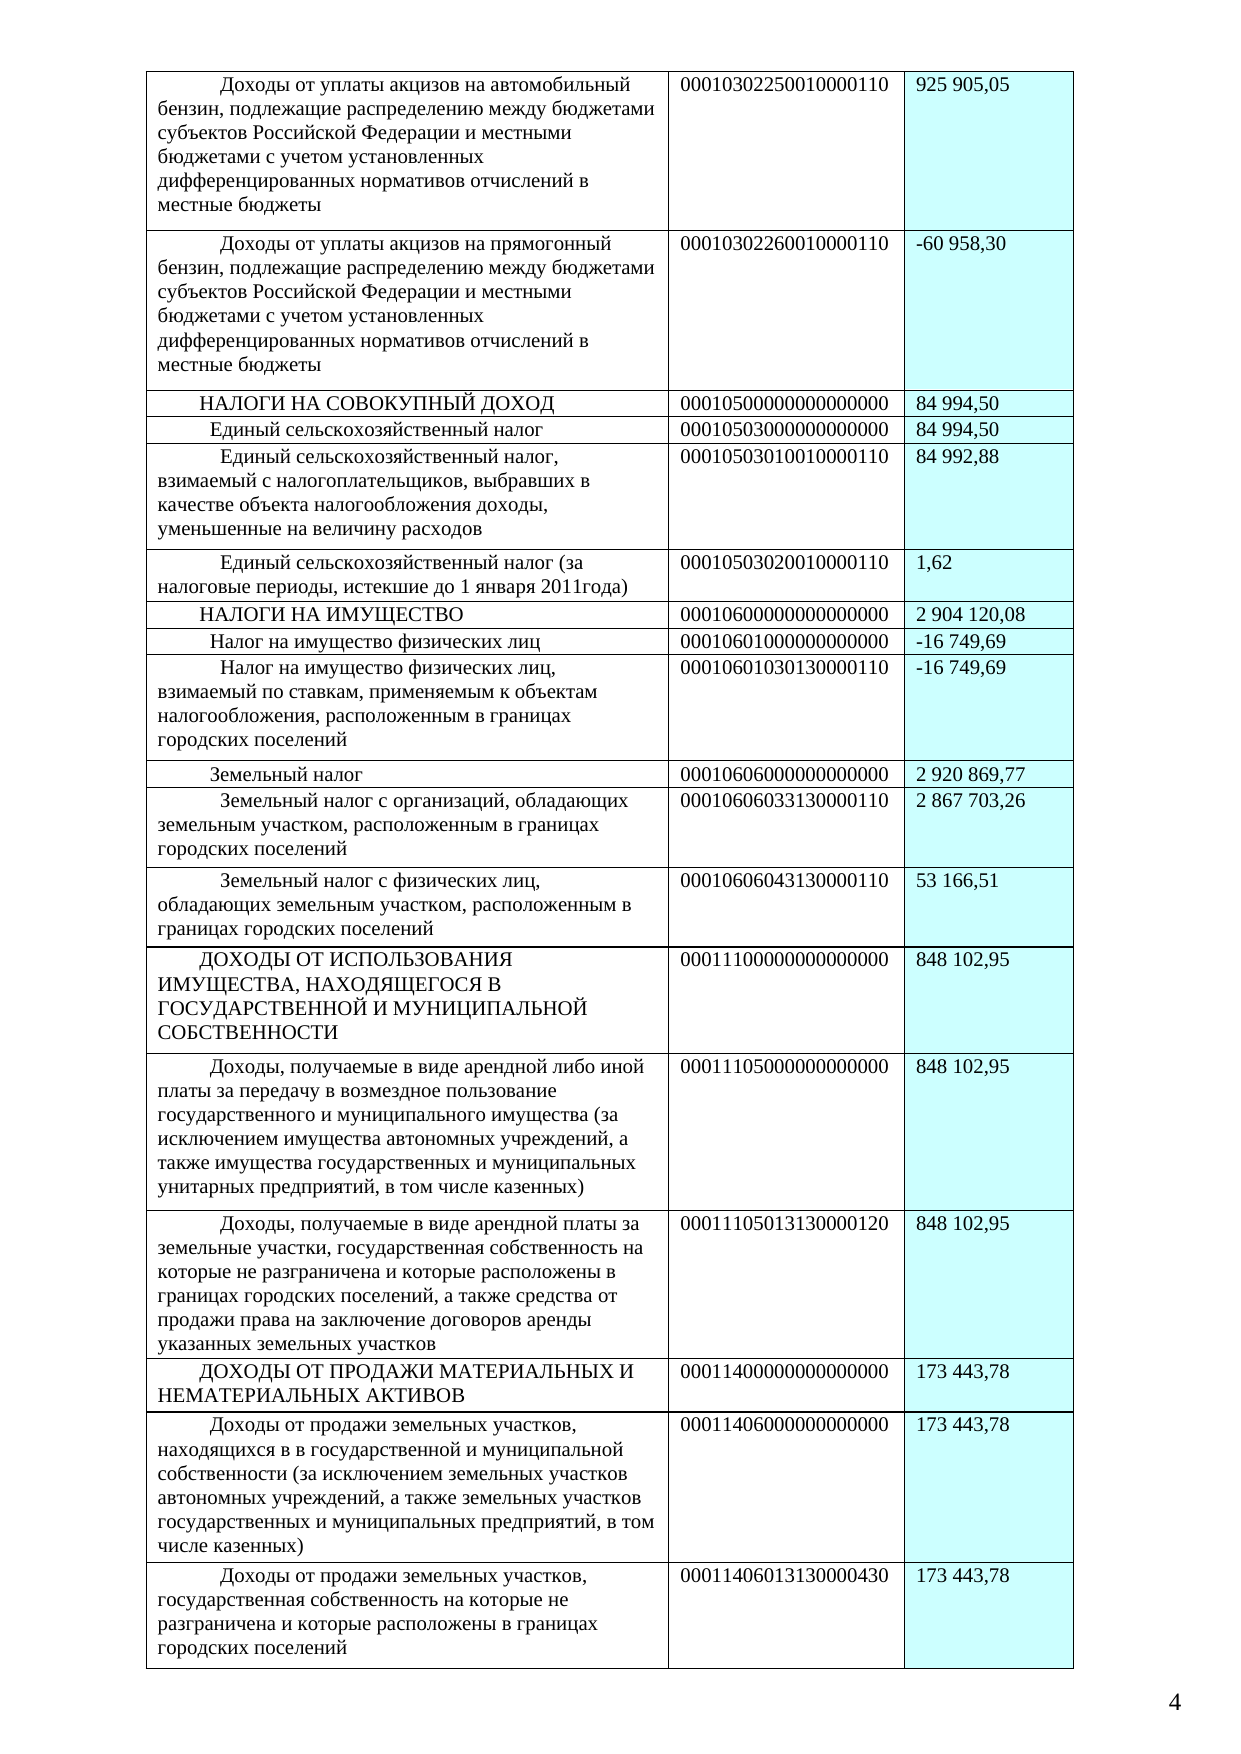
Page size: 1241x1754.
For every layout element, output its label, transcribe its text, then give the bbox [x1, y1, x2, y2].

table_cell 00010503010010000110 [669, 444, 904, 549]
table_cell Земельный налог [147, 761, 668, 787]
table_cell 00011406013130000430 [669, 1563, 904, 1668]
table_cell Доходы от уплаты акцизов на прямогонный бензин, подлежащие распределению между бюджетами субъектов Российской Федерации и местными бюджетами с учетом установленных дифференцированных нормативов отчислений в местные бюджеты [147, 231, 668, 389]
table_cell 00010601030130000110 [669, 655, 904, 760]
table_cell 00011100000000000000 [669, 948, 904, 1053]
table_cell 925 905,05 [905, 72, 1073, 230]
table_cell 00010606043130000110 [669, 868, 904, 946]
table_cell Единый сельскохозяйственный налог (за налоговые периоды, истекшие до 1 января 2011года) [147, 550, 668, 601]
table_cell ДОХОДЫ ОТ ПРОДАЖИ МАТЕРИАЛЬНЫХ И НЕМАТЕРИАЛЬНЫХ АКТИВОВ [147, 1359, 668, 1411]
table_cell 84 994,50 [905, 417, 1073, 443]
table_cell 00011400000000000000 [669, 1359, 904, 1411]
table_cell Земельный налог с физических лиц, обладающих земельным участком, расположенным в границах городских поселений [147, 868, 668, 946]
table_cell НАЛОГИ НА ИМУЩЕСТВО [147, 602, 668, 628]
table_cell 848 102,95 [905, 1054, 1073, 1210]
table_cell 2 867 703,26 [905, 788, 1073, 867]
table_cell -16 749,69 [905, 655, 1073, 760]
table_cell Налог на имущество физических лиц, взимаемый по ставкам, применяемым к объектам налогообложения, расположенным в границах городских поселений [147, 655, 668, 760]
table_cell 2 920 869,77 [905, 761, 1073, 787]
table_cell 84 992,88 [905, 444, 1073, 549]
table_cell 00010302250010000110 [669, 72, 904, 230]
table_cell 00010600000000000000 [669, 602, 904, 628]
table_cell Доходы от продажи земельных участков, государственная собственность на которые не разграничена и которые расположены в границах городских поселений [147, 1563, 668, 1668]
table_cell 1,62 [905, 550, 1073, 601]
table_cell 00010606033130000110 [669, 788, 904, 867]
table_cell Доходы, получаемые в виде арендной либо иной платы за передачу в возмездное пользование государственного и муниципального имущества (за исключением имущества автономных учреждений, а также имущества государственных и муниципальных унитарных предприятий, в том числе казенных) [147, 1054, 668, 1210]
table_cell Единый сельскохозяйственный налог [147, 417, 668, 443]
table_cell Земельный налог с организаций, обладающих земельным участком, расположенным в границах городских поселений [147, 788, 668, 867]
table_cell 00010503000000000000 [669, 417, 904, 443]
table_cell Налог на имущество физических лиц [147, 629, 668, 654]
table_cell 00011406000000000000 [669, 1413, 904, 1562]
table_cell 00010500000000000000 [669, 391, 904, 416]
table_cell 00010503020010000110 [669, 550, 904, 601]
table_cell 84 994,50 [905, 391, 1073, 416]
table_cell 848 102,95 [905, 1211, 1073, 1358]
table_cell 173 443,78 [905, 1563, 1073, 1668]
table_cell Доходы от продажи земельных участков, находящихся в в государственной и муниципальной собственности (за исключением земельных участков автономных учреждений, а также земельных участков государственных и муниципальных предприятий, в том числе казенных) [147, 1413, 668, 1562]
table_cell 848 102,95 [905, 948, 1073, 1053]
table_cell -60 958,30 [905, 231, 1073, 389]
table_cell 53 166,51 [905, 868, 1073, 946]
table_cell Доходы, получаемые в виде арендной платы за земельные участки, государственная собственность на которые не разграничена и которые расположены в границах городских поселений, а также средства от продажи права на заключение договоров аренды указанных земельных участков [147, 1211, 668, 1358]
table_cell 173 443,78 [905, 1413, 1073, 1562]
table_cell Единый сельскохозяйственный налог, взимаемый с налогоплательщиков, выбравших в качестве объекта налогообложения доходы, уменьшенные на величину расходов [147, 444, 668, 549]
table_cell 00011105000000000000 [669, 1054, 904, 1210]
table_cell 2 904 120,08 [905, 602, 1073, 628]
table_cell 00010601000000000000 [669, 629, 904, 654]
table_cell НАЛОГИ НА СОВОКУПНЫЙ ДОХОД [147, 391, 668, 416]
table_cell 173 443,78 [905, 1359, 1073, 1411]
table_cell 00010302260010000110 [669, 231, 904, 389]
table_cell Доходы от уплаты акцизов на автомобильный бензин, подлежащие распределению между бюджетами субъектов Российской Федерации и местными бюджетами с учетом установленных дифференцированных нормативов отчислений в местные бюджеты [147, 72, 668, 230]
table_cell -16 749,69 [905, 629, 1073, 654]
table_cell ДОХОДЫ ОТ ИСПОЛЬЗОВАНИЯ ИМУЩЕСТВА, НАХОДЯЩЕГОСЯ В ГОСУДАРСТВЕННОЙ И МУНИЦИПАЛЬНОЙ СОБСТВЕННОСТИ [147, 948, 668, 1053]
table_cell 00011105013130000120 [669, 1211, 904, 1358]
table_cell 00010606000000000000 [669, 761, 904, 787]
